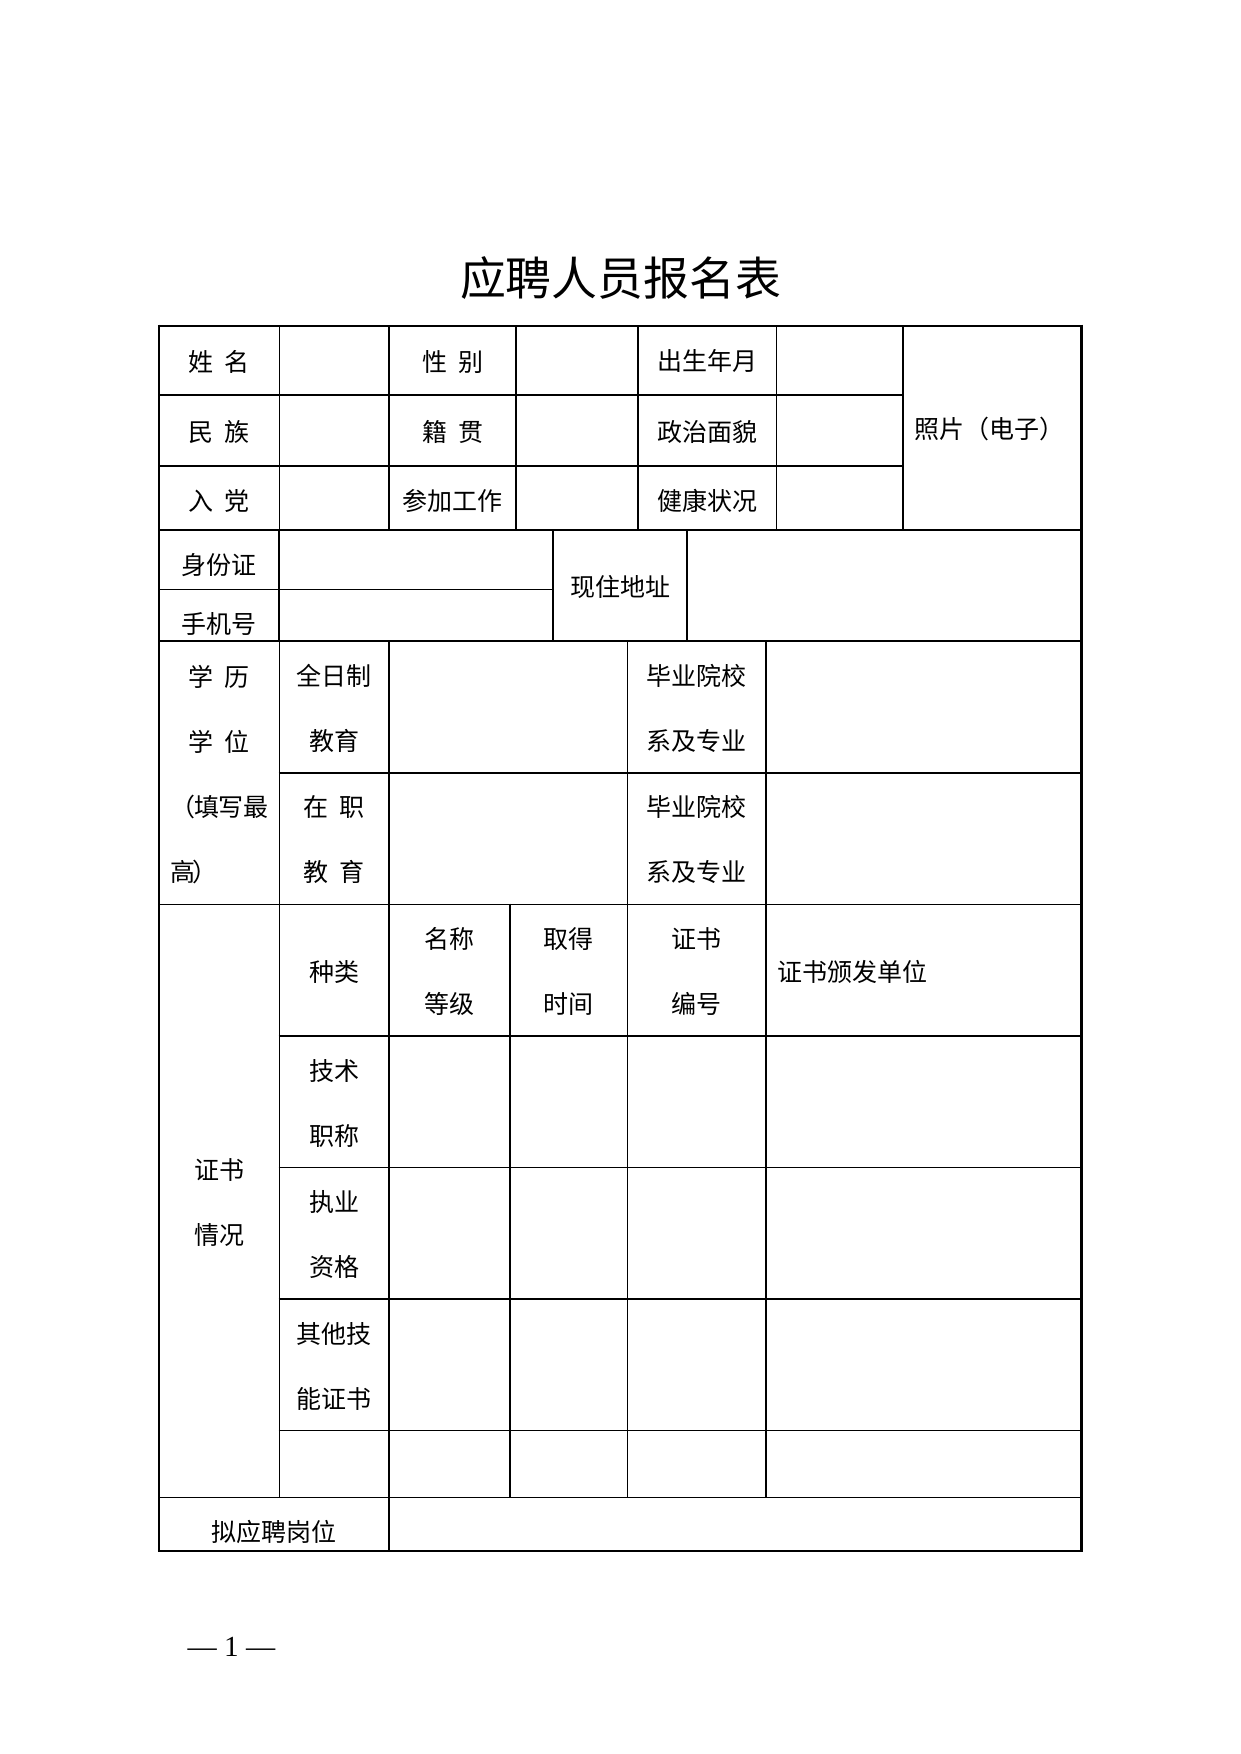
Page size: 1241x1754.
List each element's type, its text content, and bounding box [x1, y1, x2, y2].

table_cell 在 职 教 育 [280, 774, 388, 903]
table_cell 全日制 教育 [280, 642, 388, 772]
table_header [280, 327, 388, 394]
table_cell 取得 时间 [511, 905, 627, 1035]
table_cell 技术 职称 [280, 1037, 388, 1167]
table_cell 参加工作时间 [390, 467, 515, 529]
table_cell 其他技能证书 [280, 1300, 388, 1430]
table_cell [280, 467, 388, 529]
table_cell [511, 1168, 627, 1298]
table_cell [390, 1498, 1080, 1550]
table_cell [777, 467, 902, 529]
table_cell 执业 资格 [280, 1168, 388, 1298]
table_cell 籍 贯 [390, 396, 515, 465]
table_cell [628, 1037, 765, 1167]
table_header 出生年月 (岁) [639, 327, 776, 394]
table_cell [390, 642, 627, 772]
table_cell 身份证号 [160, 531, 278, 588]
table_cell 证书 情况 [160, 905, 279, 1496]
table_cell 证书颁发单位 [767, 905, 1080, 1035]
table_cell [390, 1300, 509, 1430]
table_cell [517, 467, 637, 529]
table_cell [390, 774, 627, 903]
table_header 姓 名 [160, 327, 279, 394]
table_cell [511, 1037, 627, 1167]
table_cell [280, 590, 552, 640]
table_cell [767, 1300, 1080, 1430]
table_cell 学 历 学 位 （填写最高） [160, 642, 279, 903]
table_cell 名称 等级 [390, 905, 509, 1035]
table_cell [517, 396, 637, 465]
table_cell 种类 [280, 905, 388, 1035]
table_header [517, 327, 637, 394]
table_header （） [777, 327, 902, 394]
table_cell 健康状况 [639, 467, 776, 529]
table_cell [280, 531, 552, 588]
table_header 照片（电子） [904, 327, 1080, 529]
table_cell 毕业院校系及专业 [628, 642, 765, 772]
table_cell [777, 396, 902, 465]
table_header 性 别 [390, 327, 515, 394]
table_cell [628, 1168, 765, 1298]
table_cell 政治面貌 [639, 396, 776, 465]
text 应聘人员报名表 [187, 227, 1053, 324]
table_cell [628, 1300, 765, 1430]
table_cell [511, 1431, 627, 1496]
table_cell [390, 1037, 509, 1167]
table_cell 拟应聘岗位 [160, 1498, 388, 1550]
table_cell 毕业院校系及专业 [628, 774, 765, 903]
table_cell 手机号 [160, 590, 278, 640]
table_cell [767, 1168, 1080, 1298]
table_cell [511, 1300, 627, 1430]
table_cell [767, 1037, 1080, 1167]
table_cell 现住地址 [554, 531, 686, 640]
table_cell [767, 1431, 1080, 1496]
table_cell [767, 642, 1080, 772]
table_cell [767, 774, 1080, 903]
table_cell [688, 531, 1080, 640]
table_cell [390, 1431, 509, 1496]
table_cell 证书 编号 [628, 905, 765, 1035]
table_cell [628, 1431, 765, 1496]
table_cell [390, 1168, 509, 1298]
table_cell 入 党 时 间 [160, 467, 279, 529]
table_cell [280, 1431, 388, 1496]
table_cell 民 族 [160, 396, 279, 465]
table_cell [280, 396, 388, 465]
